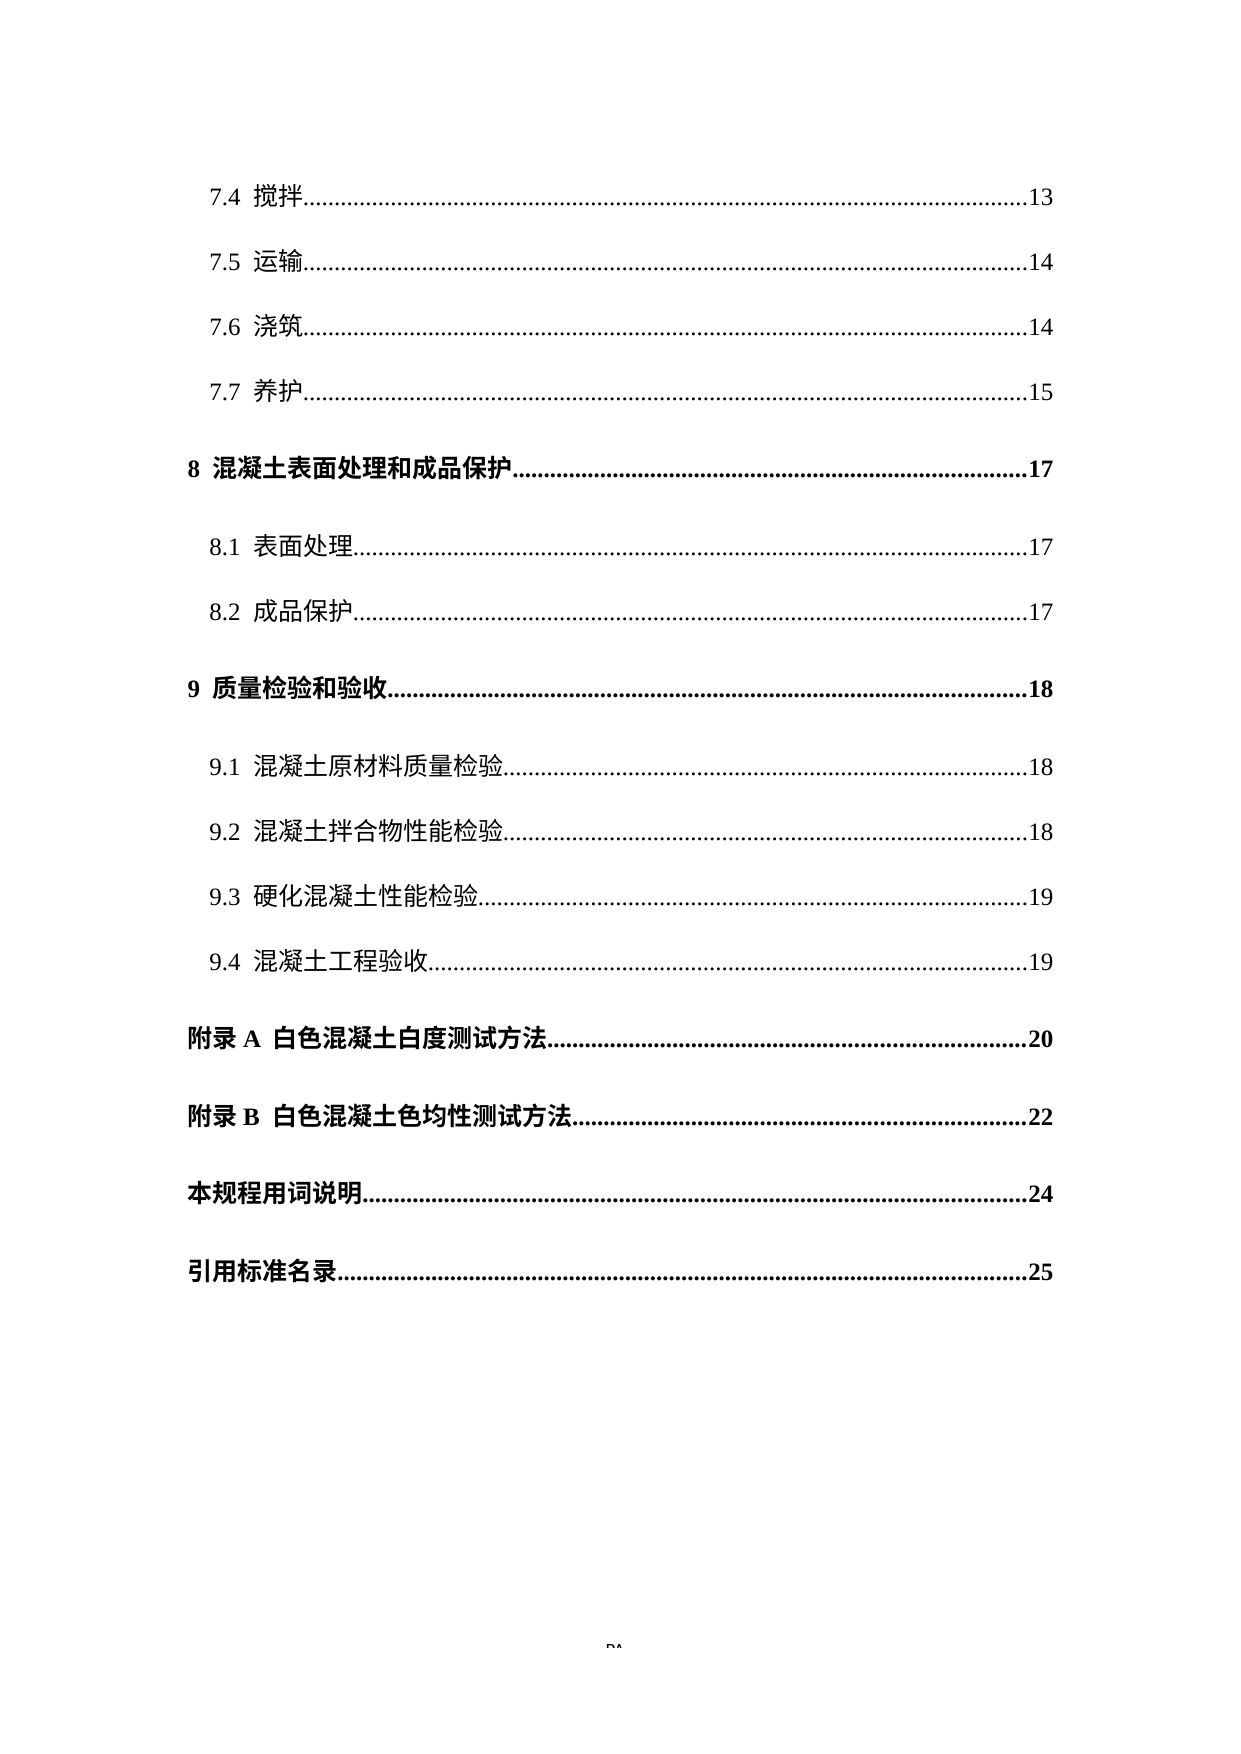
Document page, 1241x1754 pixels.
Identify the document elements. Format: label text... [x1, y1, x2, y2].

text 7.4 搅拌 13 [209, 162, 1053, 227]
text 8 混凝土表面处理和成品保护 17 [187, 434, 1053, 499]
text 9.2 混凝土拌合物性能检验 18 [209, 797, 1053, 862]
text 8.2 成品保护 17 [209, 577, 1053, 642]
text 9.1 混凝土原材料质量检验 18 [209, 732, 1053, 797]
text 9.4 混凝土工程验收 19 [209, 927, 1053, 992]
text 7.6 浇筑 14 [209, 292, 1053, 357]
text 引用标准名录 25 [187, 1237, 1053, 1302]
text 7.7 养护 15 [209, 357, 1053, 422]
text 本规程用词说明 24 [187, 1159, 1053, 1224]
text 9 质量检验和验收 18 [187, 654, 1053, 719]
text 9.3 硬化混凝土性能检验 19 [209, 862, 1053, 927]
text 附录 B 白色混凝土色均性测试方法 22 [187, 1082, 1053, 1147]
text 附录 A 白色混凝土白度测试方法 20 [187, 1004, 1053, 1069]
text 7.5 运输 14 [209, 227, 1053, 292]
text 8.1 表面处理 17 [209, 512, 1053, 577]
